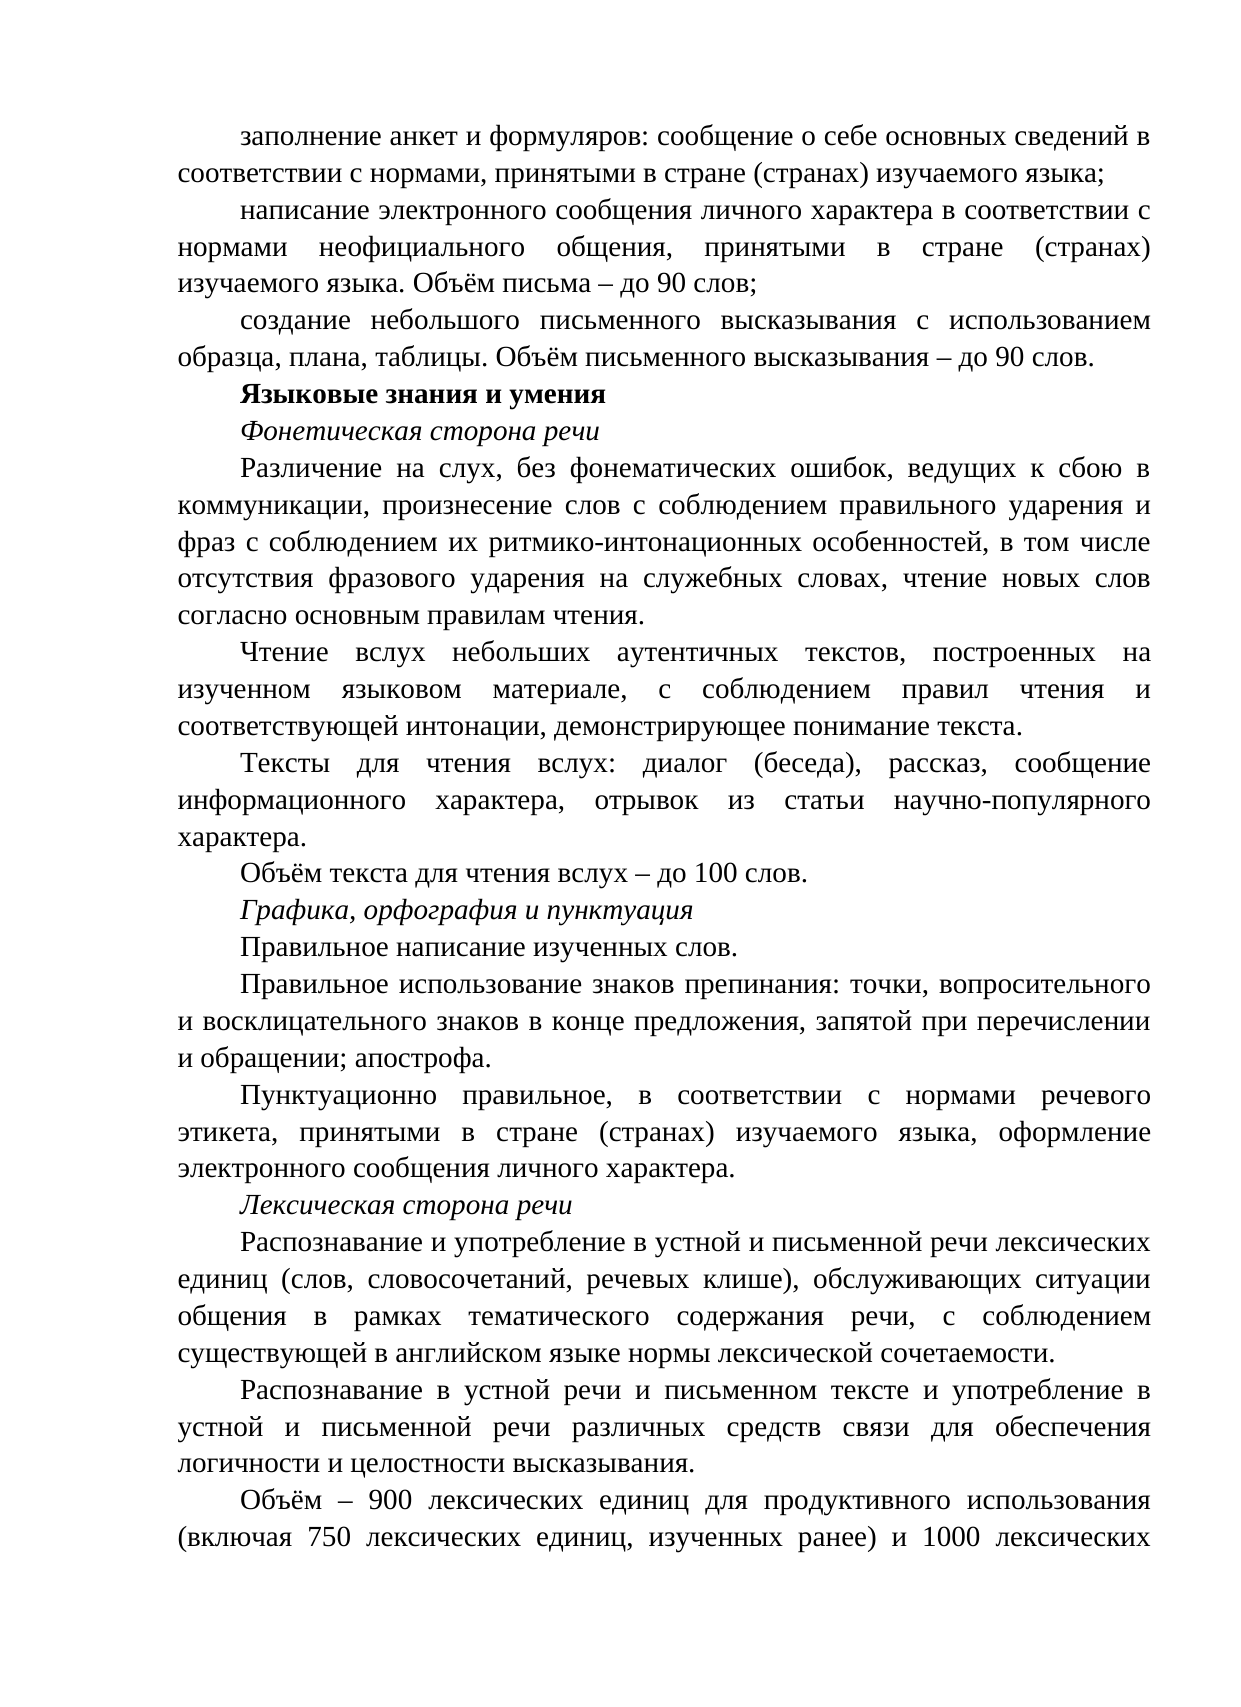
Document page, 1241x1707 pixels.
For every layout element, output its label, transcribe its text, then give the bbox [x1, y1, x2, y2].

text Чтение вслух небольших аутентичных текстов, построенных на изученном языковом материале, с соблюдением правил чтения и соответствующей интонации, демонстрирующее понимание текста. [177, 634, 1152, 742]
text Графика, орфография и пунктуация [177, 892, 1152, 926]
text Языковые знания и умения [177, 376, 1152, 410]
text Пунктуационно правильное, в соответствии с нормами речевого этикета, принятыми в стране (странах) изучаемого языка, оформление электронного сообщения личного характера. [177, 1077, 1152, 1184]
text Фонетическая сторона речи [177, 413, 1152, 447]
text Различение на слух, без фонематических ошибок, ведущих к сбою в коммуникации, произнесение слов с соблюдением правильного ударения и фраз с соблюдением их ритмико-интонационных особенностей, в том числе отсутствия фразового ударения на служебных словах, чтение новых слов согласно основным правилам чтения. [177, 450, 1152, 631]
text Правильное написание изученных слов. [177, 929, 1152, 963]
text написание электронного сообщения личного характера в соответствии с нормами неофициального общения, принятыми в стране (странах) изучаемого языка. Объём письма – до 90 слов; [177, 192, 1152, 299]
text создание небольшого письменного высказывания с использованием образца, плана, таблицы. Объём письменного высказывания – до 90 слов. [177, 302, 1152, 373]
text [177, 1482, 1152, 1553]
text заполнение анкет и формуляров: сообщение о себе основных сведений в соответствии с нормами, принятыми в стране (странах) изучаемого языка; [177, 118, 1152, 188]
text Лексическая сторона речи [177, 1187, 1152, 1221]
text Распознавание в устной речи и письменном тексте и употребление в устной и письменной речи различных средств связи для обеспечения логичности и целостности высказывания. [177, 1372, 1152, 1479]
text Правильное использование знаков препинания: точки, вопросительного и восклицательного знаков в конце предложения, запятой при перечислении и обращении; апострофа. [177, 966, 1152, 1073]
text Распознавание и употребление в устной и письменной речи лексических единиц (слов, словосочетаний, речевых клише), обслуживающих ситуации общения в рамках тематического содержания речи, с соблюдением существующей в английском языке нормы лексической сочетаемости. [177, 1224, 1152, 1368]
text Объём текста для чтения вслух – до 100 слов. [177, 856, 1152, 889]
text Тексты для чтения вслух: диалог (беседа), рассказ, сообщение информационного характера, отрывок из статьи научно-популярного характера. [177, 745, 1152, 852]
